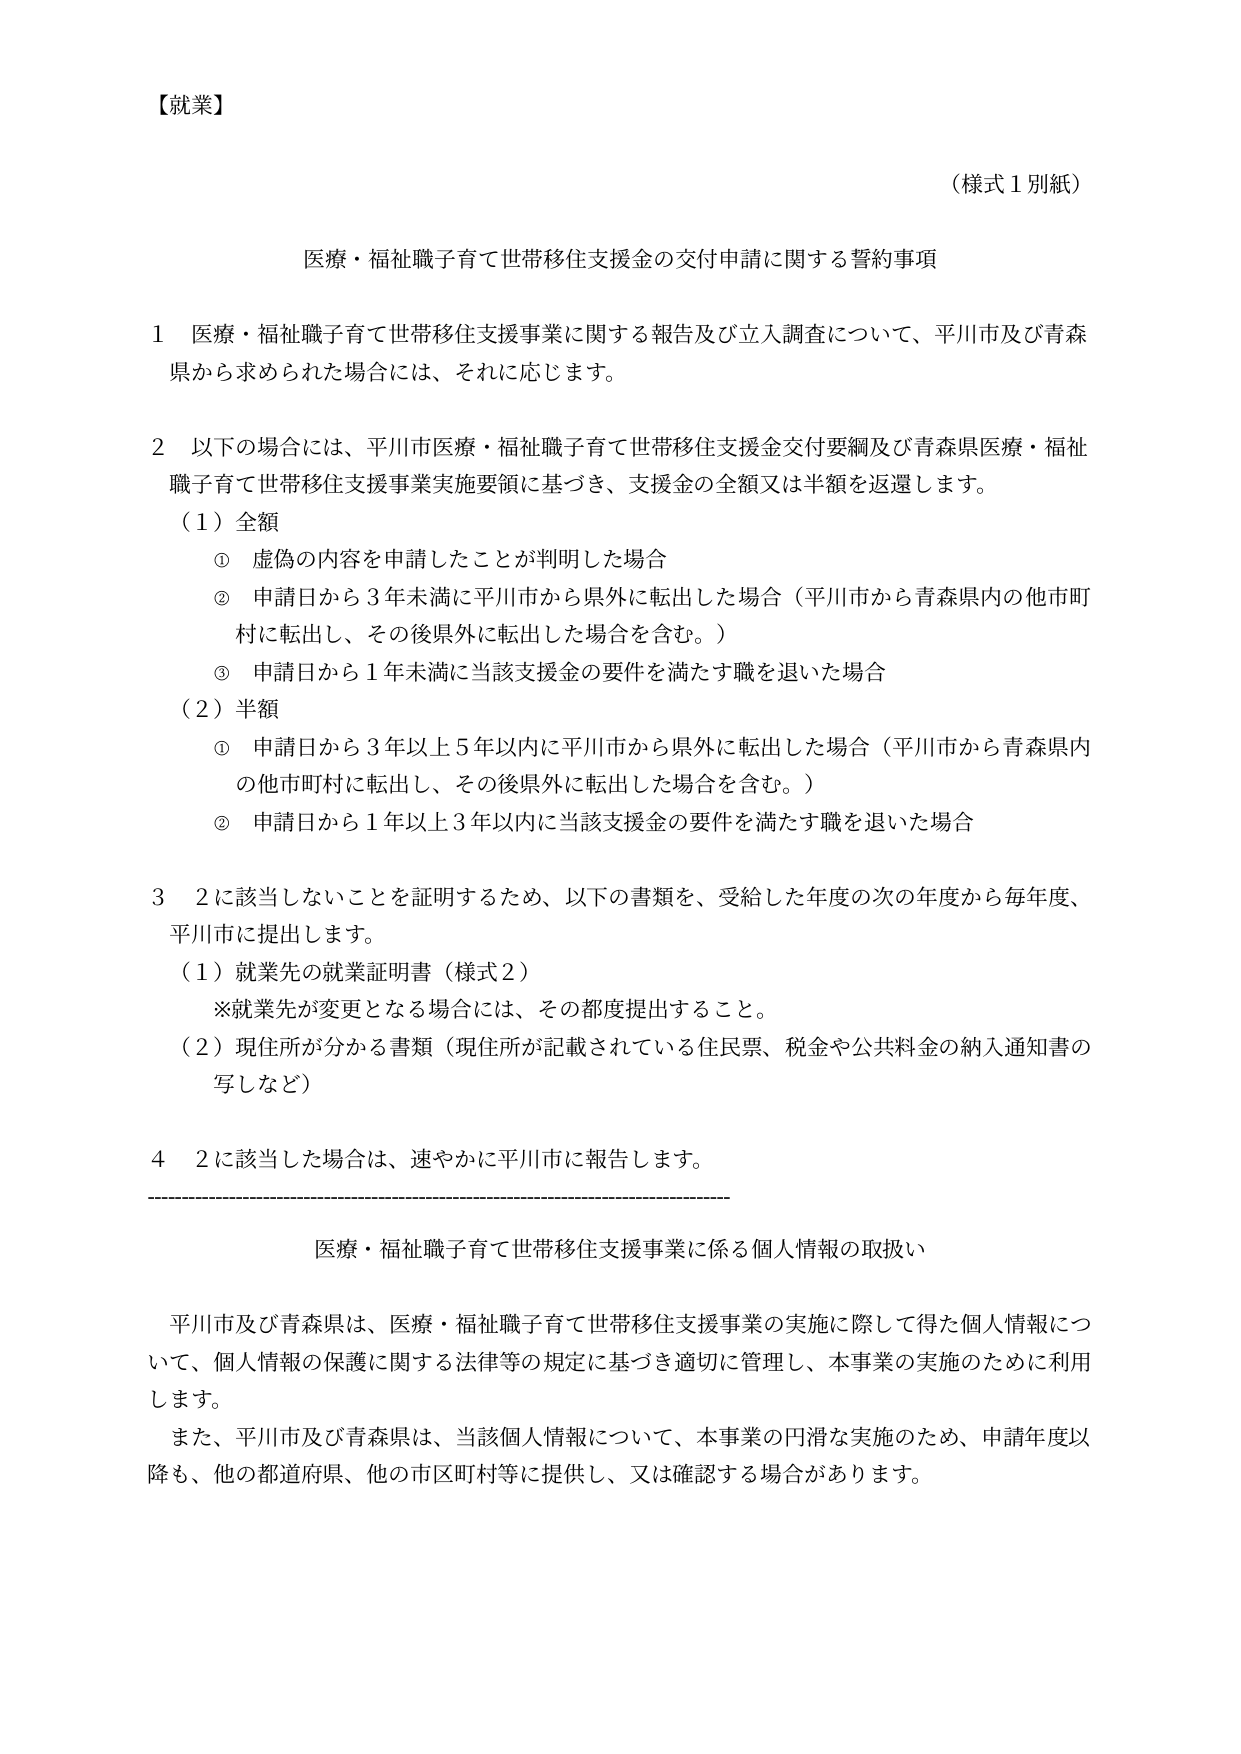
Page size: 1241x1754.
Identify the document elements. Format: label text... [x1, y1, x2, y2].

text 平川市及び青森県は、医療・福祉職子育て世帯移住支援事業の実施に際して得た個人情報について、個人情報の保護に関する法律等の規定に基づき適切に管理し、本事業の実施のために利用します。 [148, 1304, 1092, 1417]
text ③ 申請日から１年未満に当該支援金の要件を満たす職を退いた場合 [213, 652, 1092, 689]
text （２）現住所が分かる書類（現住所が記載されている住民票、税金や公共料金の納入通知書の写しなど） [169, 1027, 1092, 1102]
text ２ 以下の場合には、平川市医療・福祉職子育て世帯移住支援金交付要綱及び青森県医療・福祉職子育て世帯移住支援事業実施要領に基づき、支援金の全額又は半額を返還します。 [148, 427, 1092, 502]
text ① 申請日から３年以上５年以内に平川市から県外に転出した場合（平川市から青森県内の他市町村に転出し、その後県外に転出した場合を含む。） [213, 727, 1092, 802]
text １ 医療・福祉職子育て世帯移住支援事業に関する報告及び立入調査について、平川市及び青森県から求められた場合には、それに応じます。 [148, 314, 1092, 389]
text 医療・福祉職子育て世帯移住支援金の交付申請に関する誓約事項 [148, 239, 1092, 277]
subtitle ① 虚偽の内容を申請したことが判明した場合 [148, 539, 1092, 577]
text ４ ２に該当した場合は、速やかに平川市に報告します。 [148, 1139, 1092, 1177]
text （２）半額 [148, 689, 1092, 727]
text また、平川市及び青森県は、当該個人情報について、本事業の円滑な実施のため、申請年度以降も、他の都道府県、他の市区町村等に提供し、又は確認する場合があります。 [148, 1417, 1092, 1492]
text ※就業先が変更となる場合には、その都度提出すること。 [213, 989, 1092, 1027]
text ② 申請日から３年未満に平川市から県外に転出した場合（平川市から青森県内の他市町村に転出し、その後県外に転出した場合を含む。） [213, 577, 1092, 652]
text 医療・福祉職子育て世帯移住支援事業に係る個人情報の取扱い [148, 1229, 1092, 1267]
text ② 申請日から１年以上３年以内に当該支援金の要件を満たす職を退いた場合 [213, 802, 1092, 839]
subtitle （１）全額 [148, 502, 1092, 539]
text （１）就業先の就業証明書（様式２） [169, 952, 1092, 989]
text ３ ２に該当しないことを証明するため、以下の書類を、受給した年度の次の年度から毎年度、平川市に提出します。 [148, 877, 1092, 952]
text -------------------------------------------------------------------------------------- [148, 1177, 1092, 1214]
text （様式１別紙） [148, 164, 1092, 202]
